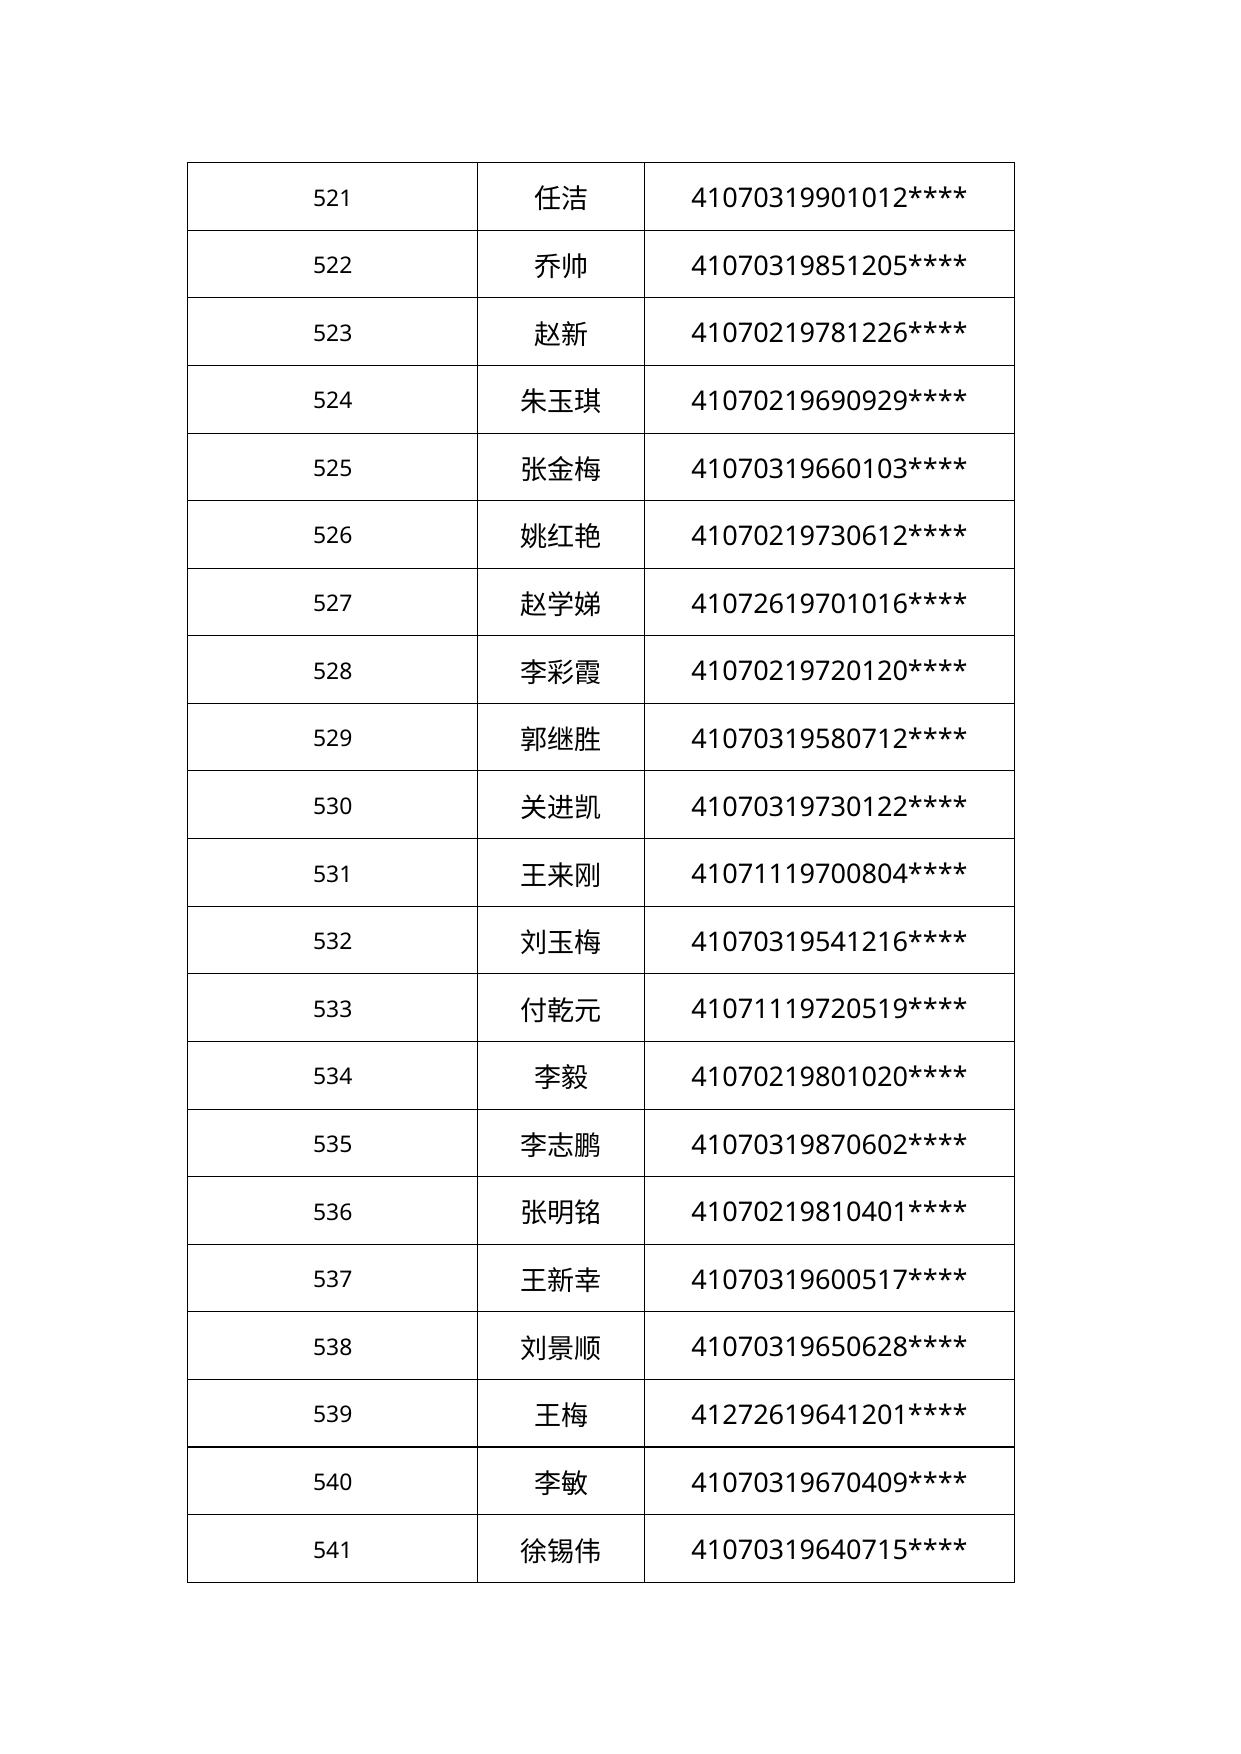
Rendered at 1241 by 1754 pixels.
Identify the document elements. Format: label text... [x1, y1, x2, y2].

table_cell 乔帅 [478, 231, 644, 297]
table_cell 535 [188, 1110, 477, 1176]
table_cell 526 [188, 501, 477, 568]
table_cell 41070219801020**** [645, 1042, 1014, 1108]
table_cell 朱玉琪 [478, 366, 644, 432]
table_cell 41070219690929**** [645, 366, 1014, 432]
table_cell 522 [188, 231, 477, 297]
table_cell 41070319600517**** [645, 1245, 1014, 1311]
table_cell 529 [188, 704, 477, 770]
table_cell 537 [188, 1245, 477, 1311]
table_cell 534 [188, 1042, 477, 1108]
table_cell 528 [188, 636, 477, 703]
table_cell 41071119720519**** [645, 974, 1014, 1041]
table_cell 41070219781226**** [645, 298, 1014, 365]
table_cell 533 [188, 974, 477, 1041]
table_cell 531 [188, 839, 477, 906]
table_cell 41070319730122**** [645, 771, 1014, 838]
table_cell 李彩霞 [478, 636, 644, 703]
table_cell 41070319901012**** [645, 163, 1014, 229]
table_cell 41072619701016**** [645, 569, 1014, 635]
table_cell 王新幸 [478, 1245, 644, 1311]
table_cell 郭继胜 [478, 704, 644, 770]
table_cell 41070319580712**** [645, 704, 1014, 770]
table_cell 关进凯 [478, 771, 644, 838]
table_cell 41070319541216**** [645, 907, 1014, 973]
table_cell 521 [188, 163, 477, 229]
table_cell 李毅 [478, 1042, 644, 1108]
table_cell 541 [188, 1515, 477, 1582]
table_cell 41070319660103**** [645, 434, 1014, 500]
table_cell 538 [188, 1312, 477, 1379]
table_cell 付乾元 [478, 974, 644, 1041]
table_cell 41070319640715**** [645, 1515, 1014, 1582]
table_cell 张金梅 [478, 434, 644, 500]
table_cell 赵学娣 [478, 569, 644, 635]
table_cell 41070219730612**** [645, 501, 1014, 568]
table_cell 536 [188, 1177, 477, 1244]
table_cell 王梅 [478, 1380, 644, 1446]
table_cell 41070319870602**** [645, 1110, 1014, 1176]
table_cell 徐锡伟 [478, 1515, 644, 1582]
table_cell 李敏 [478, 1448, 644, 1514]
table_cell 525 [188, 434, 477, 500]
table_cell 41070219720120**** [645, 636, 1014, 703]
table_cell 523 [188, 298, 477, 365]
table_cell 41071119700804**** [645, 839, 1014, 906]
table_cell 姚红艳 [478, 501, 644, 568]
table_cell 41070219810401**** [645, 1177, 1014, 1244]
table_cell 530 [188, 771, 477, 838]
table_cell 527 [188, 569, 477, 635]
table_cell 张明铭 [478, 1177, 644, 1244]
table_cell 李志鹏 [478, 1110, 644, 1176]
table_cell 刘景顺 [478, 1312, 644, 1379]
table_cell 王来刚 [478, 839, 644, 906]
table_cell 41070319650628**** [645, 1312, 1014, 1379]
table_cell 41070319670409**** [645, 1448, 1014, 1514]
table_cell 540 [188, 1448, 477, 1514]
table_cell 任洁 [478, 163, 644, 229]
table_cell 41070319851205**** [645, 231, 1014, 297]
table_cell 41272619641201**** [645, 1380, 1014, 1446]
table_cell 532 [188, 907, 477, 973]
table_cell 赵新 [478, 298, 644, 365]
table_cell 524 [188, 366, 477, 432]
table_cell 539 [188, 1380, 477, 1446]
table_cell 刘玉梅 [478, 907, 644, 973]
